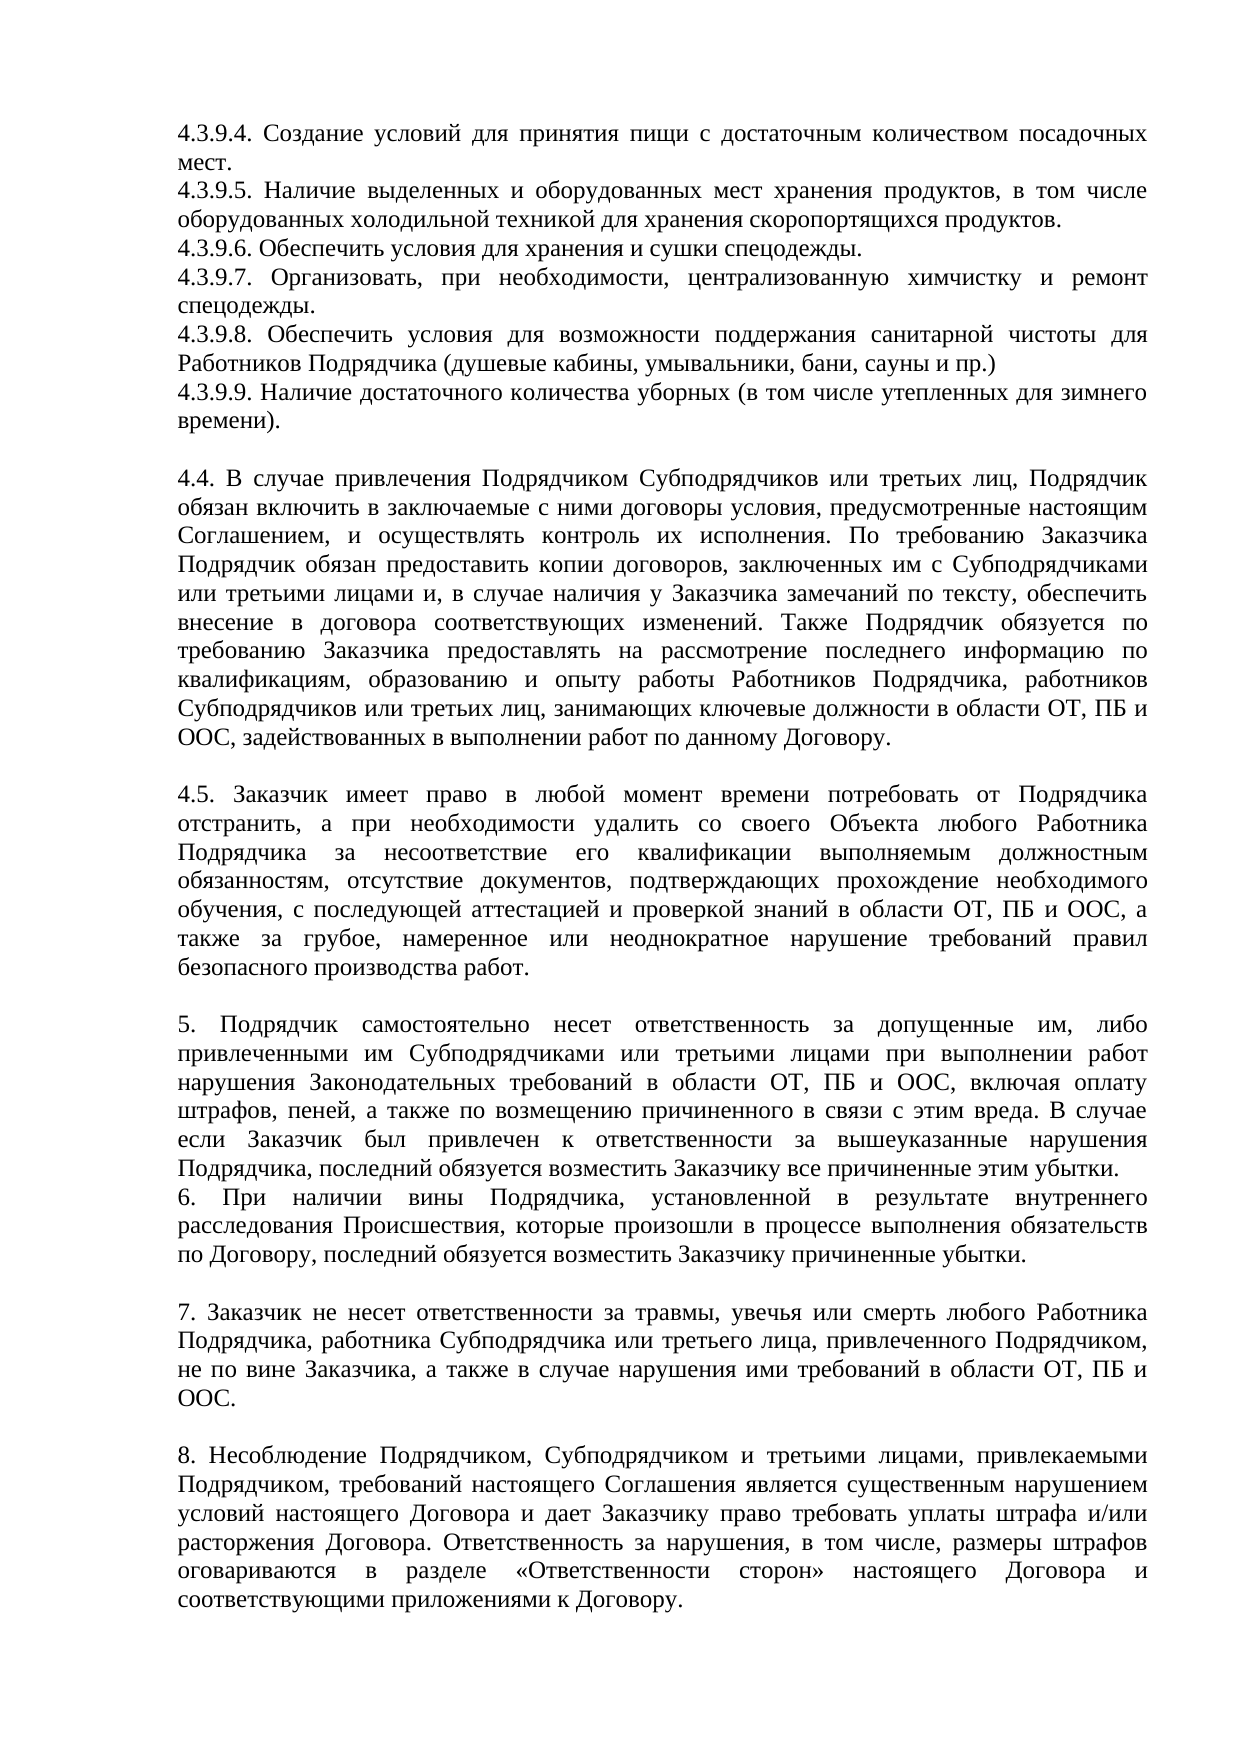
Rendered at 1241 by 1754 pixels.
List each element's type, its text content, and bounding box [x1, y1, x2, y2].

text 4.3.9.6. Обеспечить условия для хранения и сушки спецодежды. [177, 233, 1148, 262]
text 4.3.9.5. Наличие выделенных и оборудованных мест хранения продуктов, в том числе оборудованных холодильной техникой для хранения скоропортящихся продуктов. [177, 176, 1148, 233]
text 7. Заказчик не несет ответственности за травмы, увечья или смерть любого Работника Подрядчика, работника Субподрядчика или третьего лица, привлеченного Подрядчиком, не по вине Заказчика, а также в случае нарушения ими требований в области ОТ, ПБ и ООС. [177, 1297, 1148, 1412]
text 8. Несоблюдение Подрядчиком, Субподрядчиком и третьими лицами, привлекаемыми Подрядчиком, требований настоящего Соглашения является существенным нарушением условий настоящего Договора и дает Заказчику право требовать уплаты штрафа и/или расторжения Договора. Ответственность за нарушения, в том числе, размеры штрафов оговариваются в разделе «Ответственности сторон» настоящего Договора и соответствующими приложениями к Договору. [177, 1441, 1148, 1613]
text 4.4. В случае привлечения Подрядчиком Субподрядчиков или третьих лиц, Подрядчик обязан включить в заключаемые с ними договоры условия, предусмотренные настоящим Соглашением, и осуществлять контроль их исполнения. По требованию Заказчика Подрядчик обязан предоставить копии договоров, заключенных им с Субподрядчиками или третьими лицами и, в случае наличия у Заказчика замечаний по тексту, обеспечить внесение в договора соответствующих изменений. Также Подрядчик обязуется по требованию Заказчика предоставлять на рассмотрение последнего информацию по квалификациям, образованию и опыту работы Работников Подрядчика, работников Субподрядчиков или третьих лиц, занимающих ключевые должности в области ОТ, ПБ и ООС, задействованных в выполнении работ по данному Договору. [177, 463, 1148, 751]
text 4.3.9.9. Наличие достаточного количества уборных (в том числе утепленных для зимнего времени). [177, 377, 1148, 434]
text 6. При наличии вины Подрядчика, установленной в результате внутреннего расследования Происшествия, которые произошли в процессе выполнения обязательств по Договору, последний обязуется возместить Заказчику причиненные убытки. [177, 1182, 1148, 1268]
text 4.3.9.4. Создание условий для принятия пищи с достаточным количеством посадочных мест. [177, 118, 1148, 176]
text 4.3.9.7. Организовать, при необходимости, централизованную химчистку и ремонт спецодежды. [177, 262, 1148, 319]
text 5. Подрядчик самостоятельно несет ответственность за допущенные им, либо привлеченными им Субподрядчиками или третьими лицами при выполнении работ нарушения Законодательных требований в области ОТ, ПБ и ООС, включая оплату штрафов, пеней, а также по возмещению причиненного в связи с этим вреда. В случае если Заказчик был привлечен к ответственности за вышеуказанные нарушения Подрядчика, последний обязуется возместить Заказчику все причиненные этим убытки. [177, 1009, 1148, 1182]
text 4.5. Заказчик имеет право в любой момент времени потребовать от Подрядчика отстранить, а при необходимости удалить со своего Объекта любого Работника Подрядчика за несоответствие его квалификации выполняемым должностным обязанностям, отсутствие документов, подтверждающих прохождение необходимого обучения, с последующей аттестацией и проверкой знаний в области ОТ, ПБ и ООС, а также за грубое, намеренное или неоднократное нарушение требований правил безопасного производства работ. [177, 779, 1148, 981]
text 4.3.9.8. Обеспечить условия для возможности поддержания санитарной чистоты для Работников Подрядчика (душевые кабины, умывальники, бани, сауны и пр.) [177, 319, 1148, 377]
